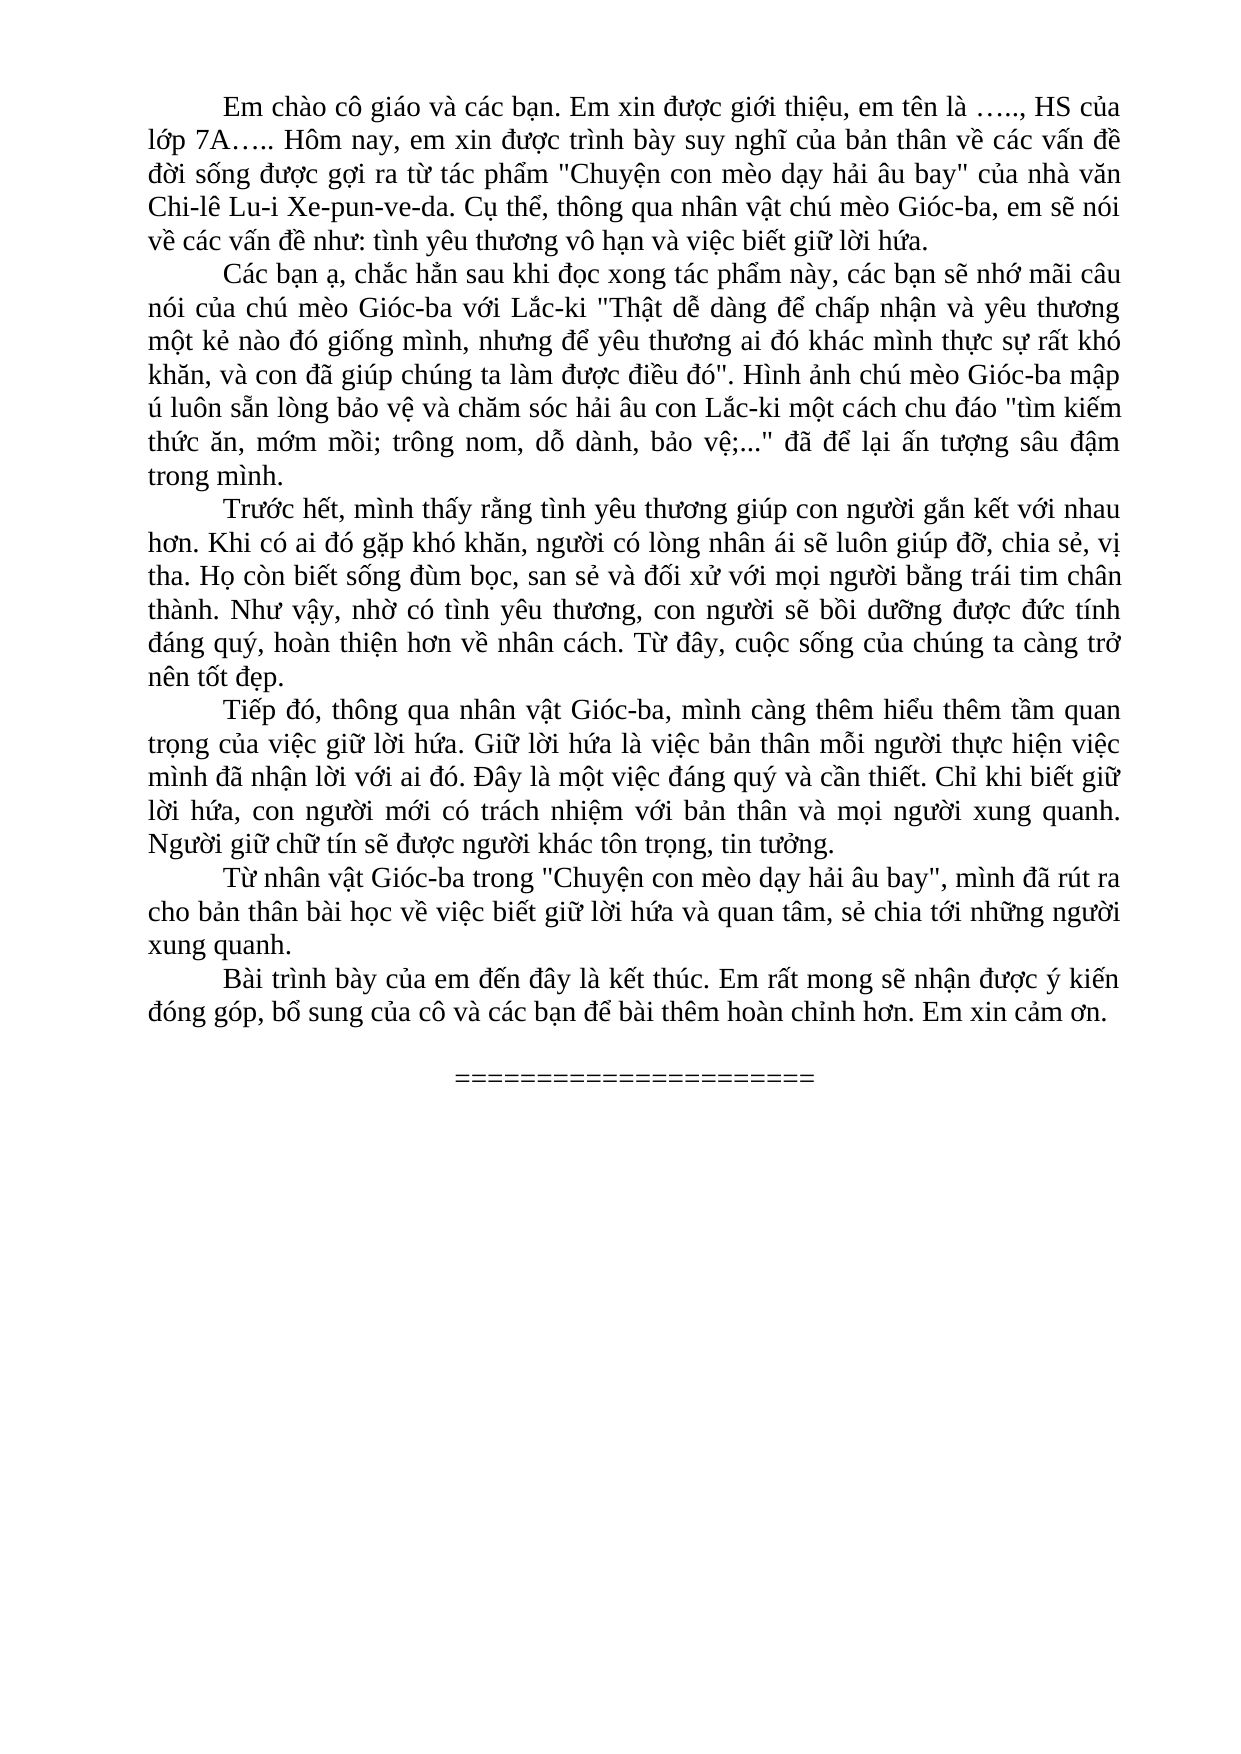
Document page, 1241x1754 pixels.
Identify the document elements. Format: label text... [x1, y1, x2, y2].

text Trước hết, mình thấy rằng tình yêu thương giúp con người gắn kết với nhau hơn. Khi có ai đó gặp khó khăn, người có lòng nhân ái sẽ luôn giúp đỡ, chia sẻ, vị tha. Họ còn biết sống đùm bọc, san sẻ và đối xử với mọi người bằng trái tim chân thành. Như vậy, nhờ có tình yêu thương, con người sẽ bồi dưỡng được đức tính đáng quý, hoàn thiện hơn về nhân cách. Từ đây, cuộc sống của chúng ta càng trở nên tốt đẹp. [148, 491, 1122, 692]
text ====================== [148, 1061, 1122, 1095]
text Em chào cô giáo và các bạn. Em xin được giới thiệu, em tên là ….., HS của lớp 7A….. Hôm nay, em xin được trình bày suy nghĩ của bản thân về các vấn đề đời sống được gợi ra từ tác phẩm "Chuyện con mèo dạy hải âu bay" của nhà văn Chi-lê Lu-i Xe-pun-ve-da. Cụ thể, thông qua nhân vật chú mèo Gióc-ba, em sẽ nói về các vấn đề như: tình yêu thương vô hạn và việc biết giữ lời hứa. [148, 89, 1122, 256]
text Tiếp đó, thông qua nhân vật Gióc-ba, mình càng thêm hiểu thêm tầm quan trọng của việc giữ lời hứa. Giữ lời hứa là việc bản thân mỗi người thực hiện việc mình đã nhận lời với ai đó. Đây là một việc đáng quý và cần thiết. Chỉ khi biết giữ lời hứa, con người mới có trách nhiệm với bản thân và mọi người xung quanh. Người giữ chữ tín sẽ được người khác tôn trọng, tin tưởng. [148, 692, 1122, 860]
text Từ nhân vật Gióc-ba trong "Chuyện con mèo dạy hải âu bay", mình đã rút ra cho bản thân bài học về việc biết giữ lời hứa và quan tâm, sẻ chia tới những người xung quanh. [148, 860, 1122, 961]
text Các bạn ạ, chắc hẳn sau khi đọc xong tác phẩm này, các bạn sẽ nhớ mãi câu nói của chú mèo Gióc-ba với Lắc-ki "Thật dễ dàng để chấp nhận và yêu thương một kẻ nào đó giống mình, nhưng để yêu thương ai đó khác mình thực sự rất khó khăn, và con đã giúp chúng ta làm được điều đó". Hình ảnh chú mèo Gióc-ba mập ú luôn sẵn lòng bảo vệ và chăm sóc hải âu con Lắc-ki một cách chu đáo "tìm kiếm thức ăn, mớm mồi; trông nom, dỗ dành, bảo vệ;..." đã để lại ấn tượng sâu đậm trong mình. [148, 256, 1122, 491]
text Bài trình bày của em đến đây là kết thúc. Em rất mong sẽ nhận được ý kiến đóng góp, bổ sung của cô và các bạn để bài thêm hoàn chỉnh hơn. Em xin cảm ơn. [148, 961, 1122, 1028]
